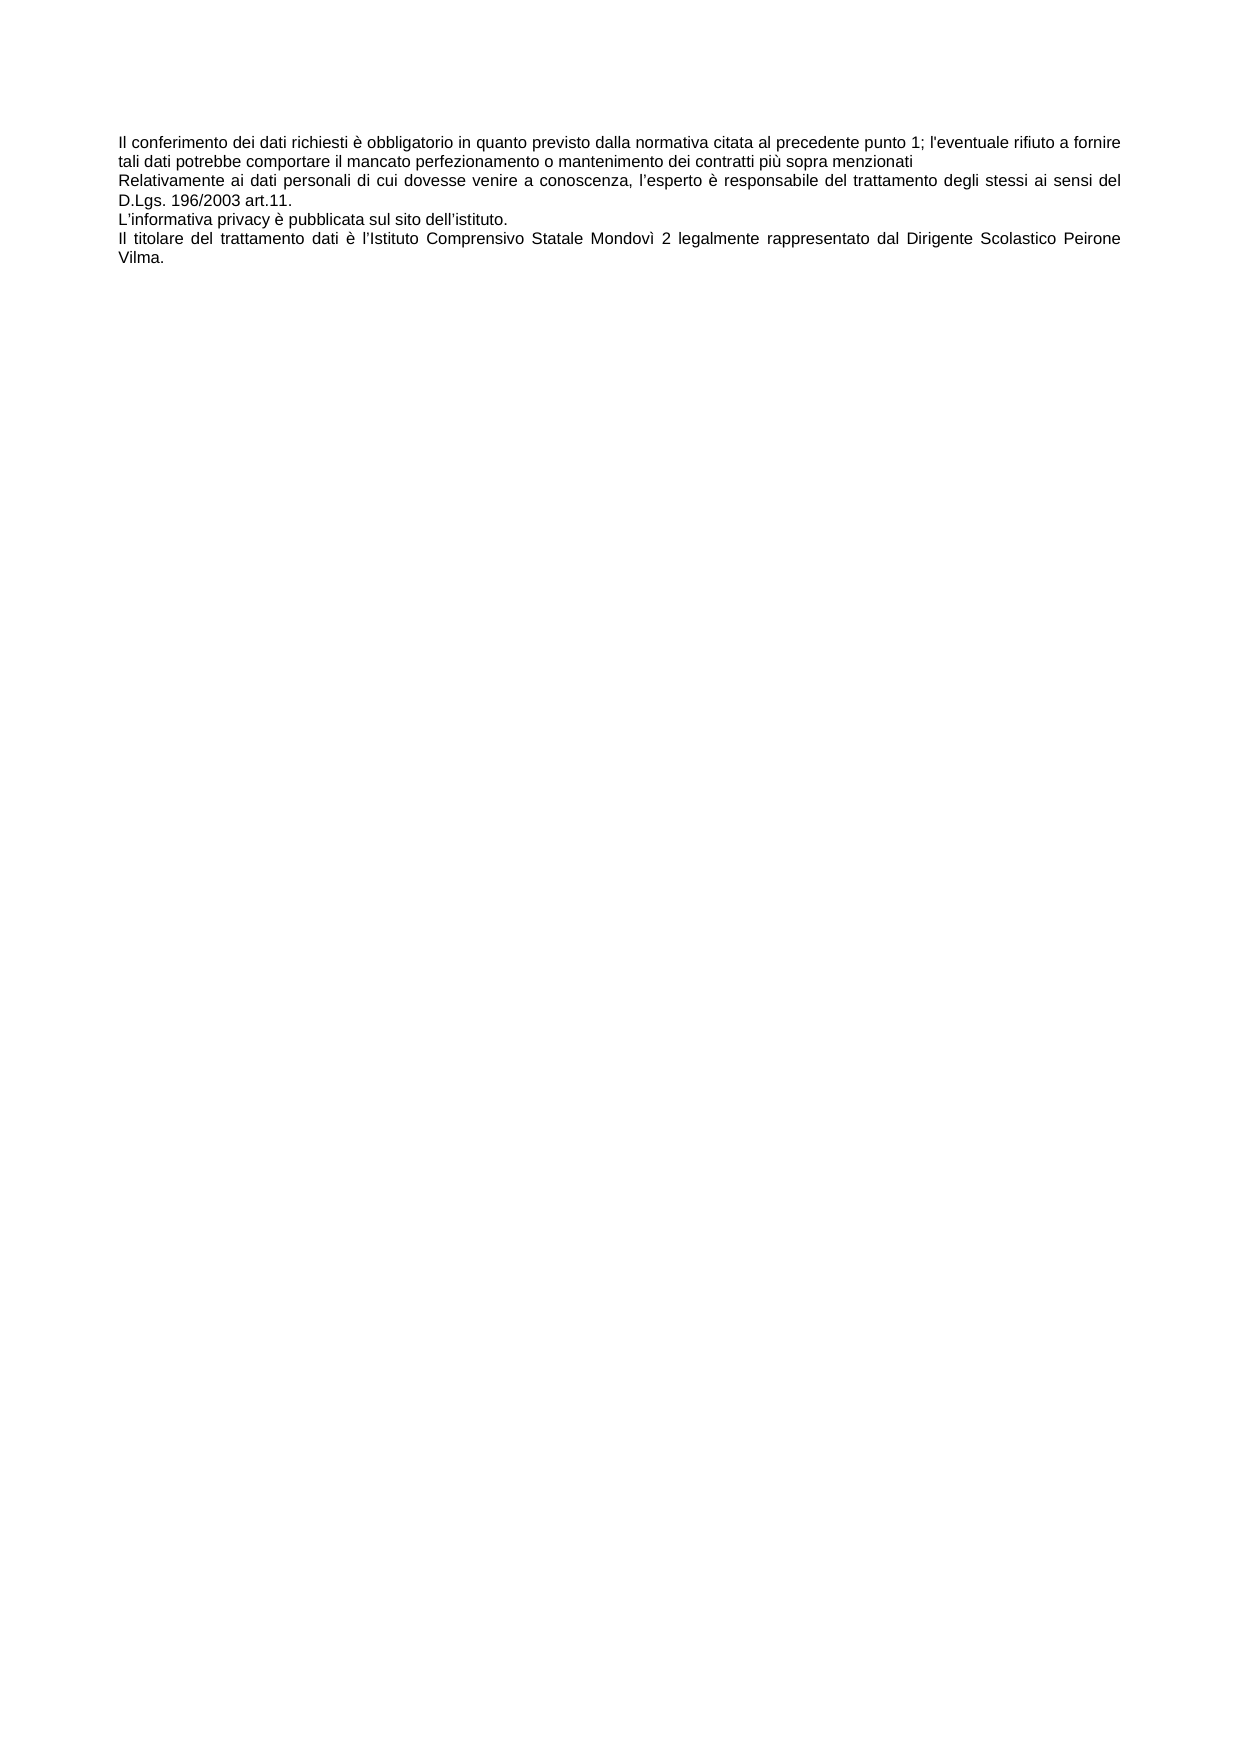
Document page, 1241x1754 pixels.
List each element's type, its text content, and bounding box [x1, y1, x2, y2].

text Il titolare del trattamento dati è l’Istituto Comprensivo Statale Mondovì 2 legalmente rappresentato dal Dirigente Scolastico Peirone Vilma. [118, 229, 1122, 267]
text L’informativa privacy è pubblicata sul sito dell’istituto. [118, 209, 1122, 229]
text Il conferimento dei dati richiesti è obbligatorio in quanto previsto dalla normativa citata al precedente punto 1; l'eventuale rifiuto a fornire tali dati potrebbe comportare il mancato perfezionamento o mantenimento dei contratti più sopra menzionati [118, 133, 1122, 171]
text Relativamente ai dati personali di cui dovesse venire a conoscenza, l’esperto è responsabile del trattamento degli stessi ai sensi del D.Lgs. 196/2003 art.11. [118, 171, 1122, 209]
